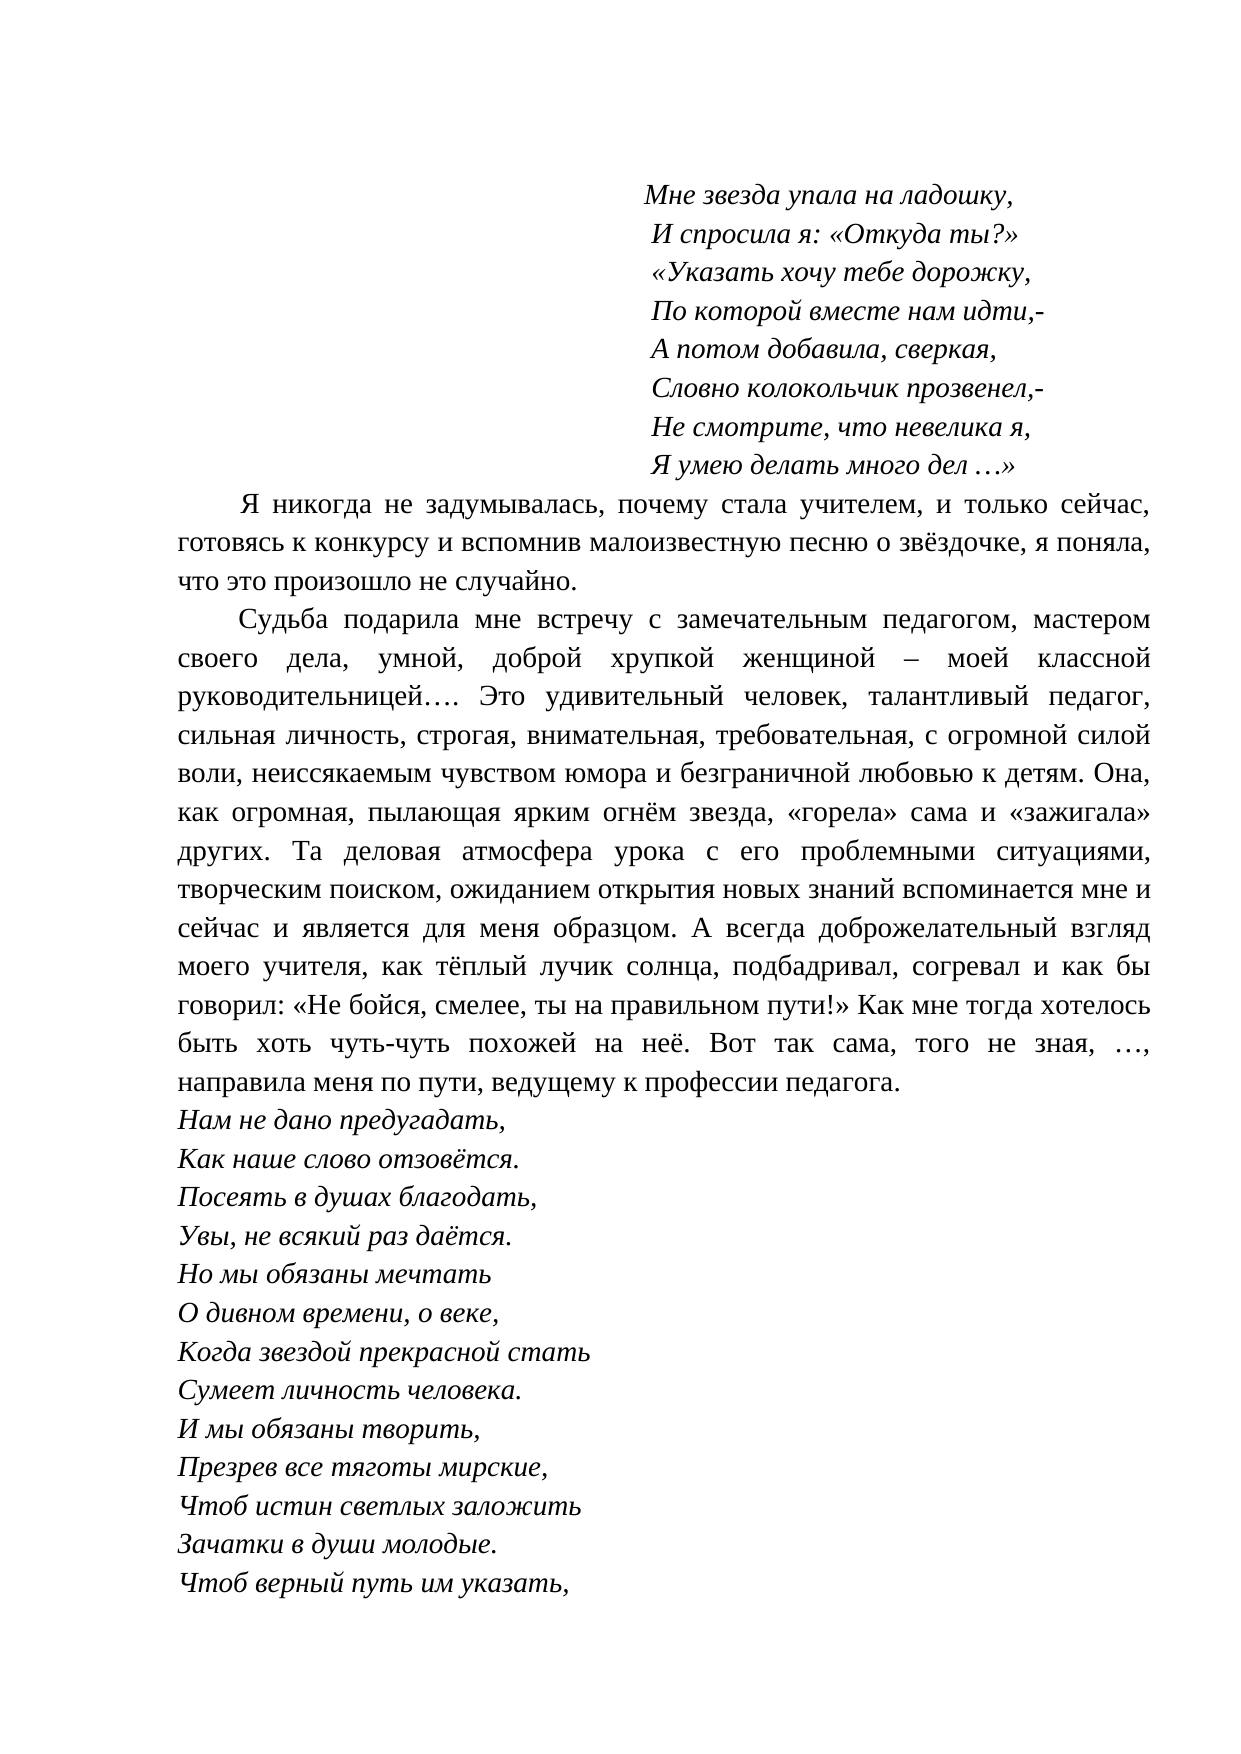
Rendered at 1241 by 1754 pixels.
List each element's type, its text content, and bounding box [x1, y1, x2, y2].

text Презрев все тяготы мирские, [177, 1449, 1152, 1483]
text Когда звездой прекрасной стать [177, 1334, 1152, 1367]
text О дивном времени, о веке, [177, 1295, 1152, 1329]
text Увы, не всякий раз даётся. [177, 1218, 1152, 1252]
text Словно колокольчик прозвенел,- [177, 370, 1152, 404]
text И спросила я: «Откуда ты?» [177, 216, 1152, 249]
text Чтоб верный путь им указать, [177, 1565, 1152, 1598]
text Не смотрите, что невелика я, [177, 409, 1152, 442]
text Чтоб истин светлых заложить [177, 1488, 1152, 1521]
text Я умею делать много дел …» [177, 447, 1152, 481]
text Нам не дано предугадать, [177, 1102, 1152, 1136]
text Как наше слово отзовётся. [177, 1141, 1152, 1174]
text По которой вместе нам идти,- [177, 293, 1152, 327]
text А потом добавила, сверкая, [177, 332, 1152, 365]
text И мы обязаны творить, [177, 1411, 1152, 1444]
text Но мы обязаны мечтать [177, 1257, 1152, 1290]
text Сумеет личность человека. [177, 1372, 1152, 1406]
text Я никогда не задумывалась, почему стала учителем, и только сейчас, готовясь к конкурсу и вспомнив малоизвестную песню о звёздочке, я поняла, что это произошло не случайно. [177, 486, 1152, 596]
text Зачатки в души молодые. [177, 1526, 1152, 1560]
text Мне звезда упала на ладошку, [177, 177, 1152, 211]
text Посеять в душах благодать, [177, 1179, 1152, 1213]
text Судьба подарила мне встречу с замечательным педагогом, мастером своего дела, умной, доброй хрупкой женщиной – моей классной руководительницей…. Это удивительный человек, талантливый педагог, сильная личность, строгая, внимательная, требовательная, с огромной силой воли, неиссякаемым чувством юмора и безграничной любовью к детям. Она, как огромная, пылающая ярким огнём звезда, «горела» сама и «зажигала» других. Та деловая атмосфера урока с его проблемными ситуациями, творческим поиском, ожиданием открытия новых знаний вспоминается мне и сейчас и является для меня образцом. А всегда доброжелательный взгляд моего учителя, как тёплый лучик солнца, подбадривал, согревал и как бы говорил: «Не бойся, смелее, ты на правильном пути!» Как мне тогда хотелось быть хоть чуть-чуть похожей на неё. Вот так сама, того не зная, …, направила меня по пути, ведущему к профессии педагога. [177, 601, 1152, 1097]
text «Указать хочу тебе дорожку, [177, 254, 1152, 288]
